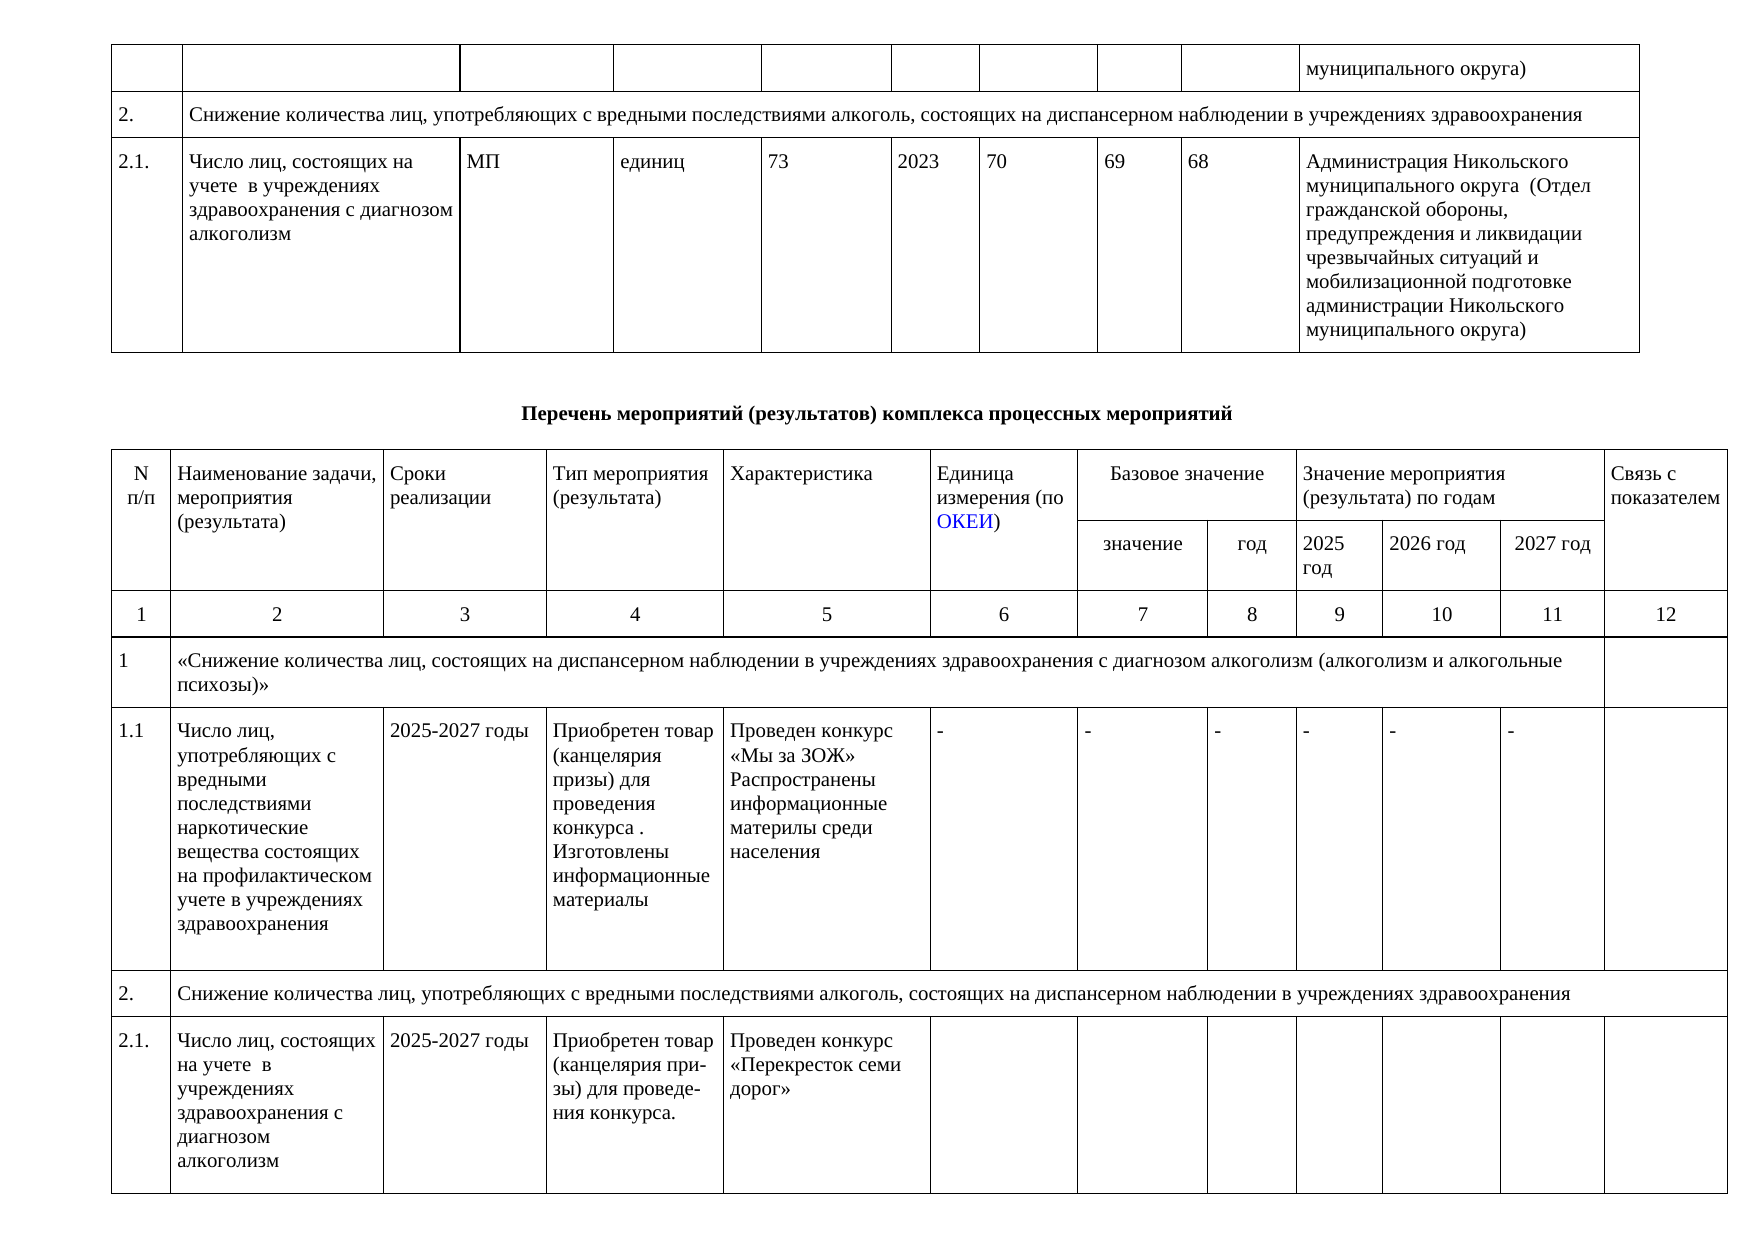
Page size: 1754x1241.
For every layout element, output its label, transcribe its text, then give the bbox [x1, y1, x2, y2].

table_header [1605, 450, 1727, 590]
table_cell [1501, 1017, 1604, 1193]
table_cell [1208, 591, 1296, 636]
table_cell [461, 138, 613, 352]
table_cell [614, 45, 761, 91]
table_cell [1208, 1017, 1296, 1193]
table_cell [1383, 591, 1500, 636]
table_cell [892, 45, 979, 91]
text Перечень мероприятий (результатов) комплекса процессных мероприятий [118, 401, 1636, 425]
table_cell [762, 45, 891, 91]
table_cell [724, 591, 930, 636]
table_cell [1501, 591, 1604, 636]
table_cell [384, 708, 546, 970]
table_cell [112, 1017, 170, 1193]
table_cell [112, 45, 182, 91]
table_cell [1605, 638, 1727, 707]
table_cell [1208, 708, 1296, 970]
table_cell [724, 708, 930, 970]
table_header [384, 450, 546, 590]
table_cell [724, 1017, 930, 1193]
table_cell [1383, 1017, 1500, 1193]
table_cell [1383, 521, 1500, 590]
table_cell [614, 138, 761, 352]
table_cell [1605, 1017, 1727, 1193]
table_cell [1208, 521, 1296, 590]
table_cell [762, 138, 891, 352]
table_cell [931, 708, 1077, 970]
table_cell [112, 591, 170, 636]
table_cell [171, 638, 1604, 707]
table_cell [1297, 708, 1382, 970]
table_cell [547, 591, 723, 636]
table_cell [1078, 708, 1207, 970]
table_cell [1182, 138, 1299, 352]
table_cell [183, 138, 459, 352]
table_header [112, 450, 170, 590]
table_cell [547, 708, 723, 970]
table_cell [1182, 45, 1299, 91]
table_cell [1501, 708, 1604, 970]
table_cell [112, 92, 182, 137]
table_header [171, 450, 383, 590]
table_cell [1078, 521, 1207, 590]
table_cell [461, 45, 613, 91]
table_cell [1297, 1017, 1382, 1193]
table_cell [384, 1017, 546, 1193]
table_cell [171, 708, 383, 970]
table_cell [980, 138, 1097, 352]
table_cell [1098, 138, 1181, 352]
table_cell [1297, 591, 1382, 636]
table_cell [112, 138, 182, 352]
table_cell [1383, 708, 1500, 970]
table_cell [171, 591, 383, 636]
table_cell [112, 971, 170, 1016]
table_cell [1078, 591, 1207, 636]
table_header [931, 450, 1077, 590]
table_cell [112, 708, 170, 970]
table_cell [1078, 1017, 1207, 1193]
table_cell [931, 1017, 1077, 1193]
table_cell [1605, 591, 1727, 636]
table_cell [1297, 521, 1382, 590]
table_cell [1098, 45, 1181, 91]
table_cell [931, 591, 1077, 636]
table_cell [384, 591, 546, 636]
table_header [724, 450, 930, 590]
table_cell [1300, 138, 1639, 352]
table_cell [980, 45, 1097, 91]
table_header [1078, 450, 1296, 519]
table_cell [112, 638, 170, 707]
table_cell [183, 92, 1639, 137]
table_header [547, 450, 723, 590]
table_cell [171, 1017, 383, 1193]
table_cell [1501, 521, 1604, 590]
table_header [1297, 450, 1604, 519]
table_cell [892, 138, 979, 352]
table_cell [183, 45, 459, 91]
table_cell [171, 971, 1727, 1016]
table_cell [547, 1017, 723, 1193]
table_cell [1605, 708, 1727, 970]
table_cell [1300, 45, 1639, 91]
